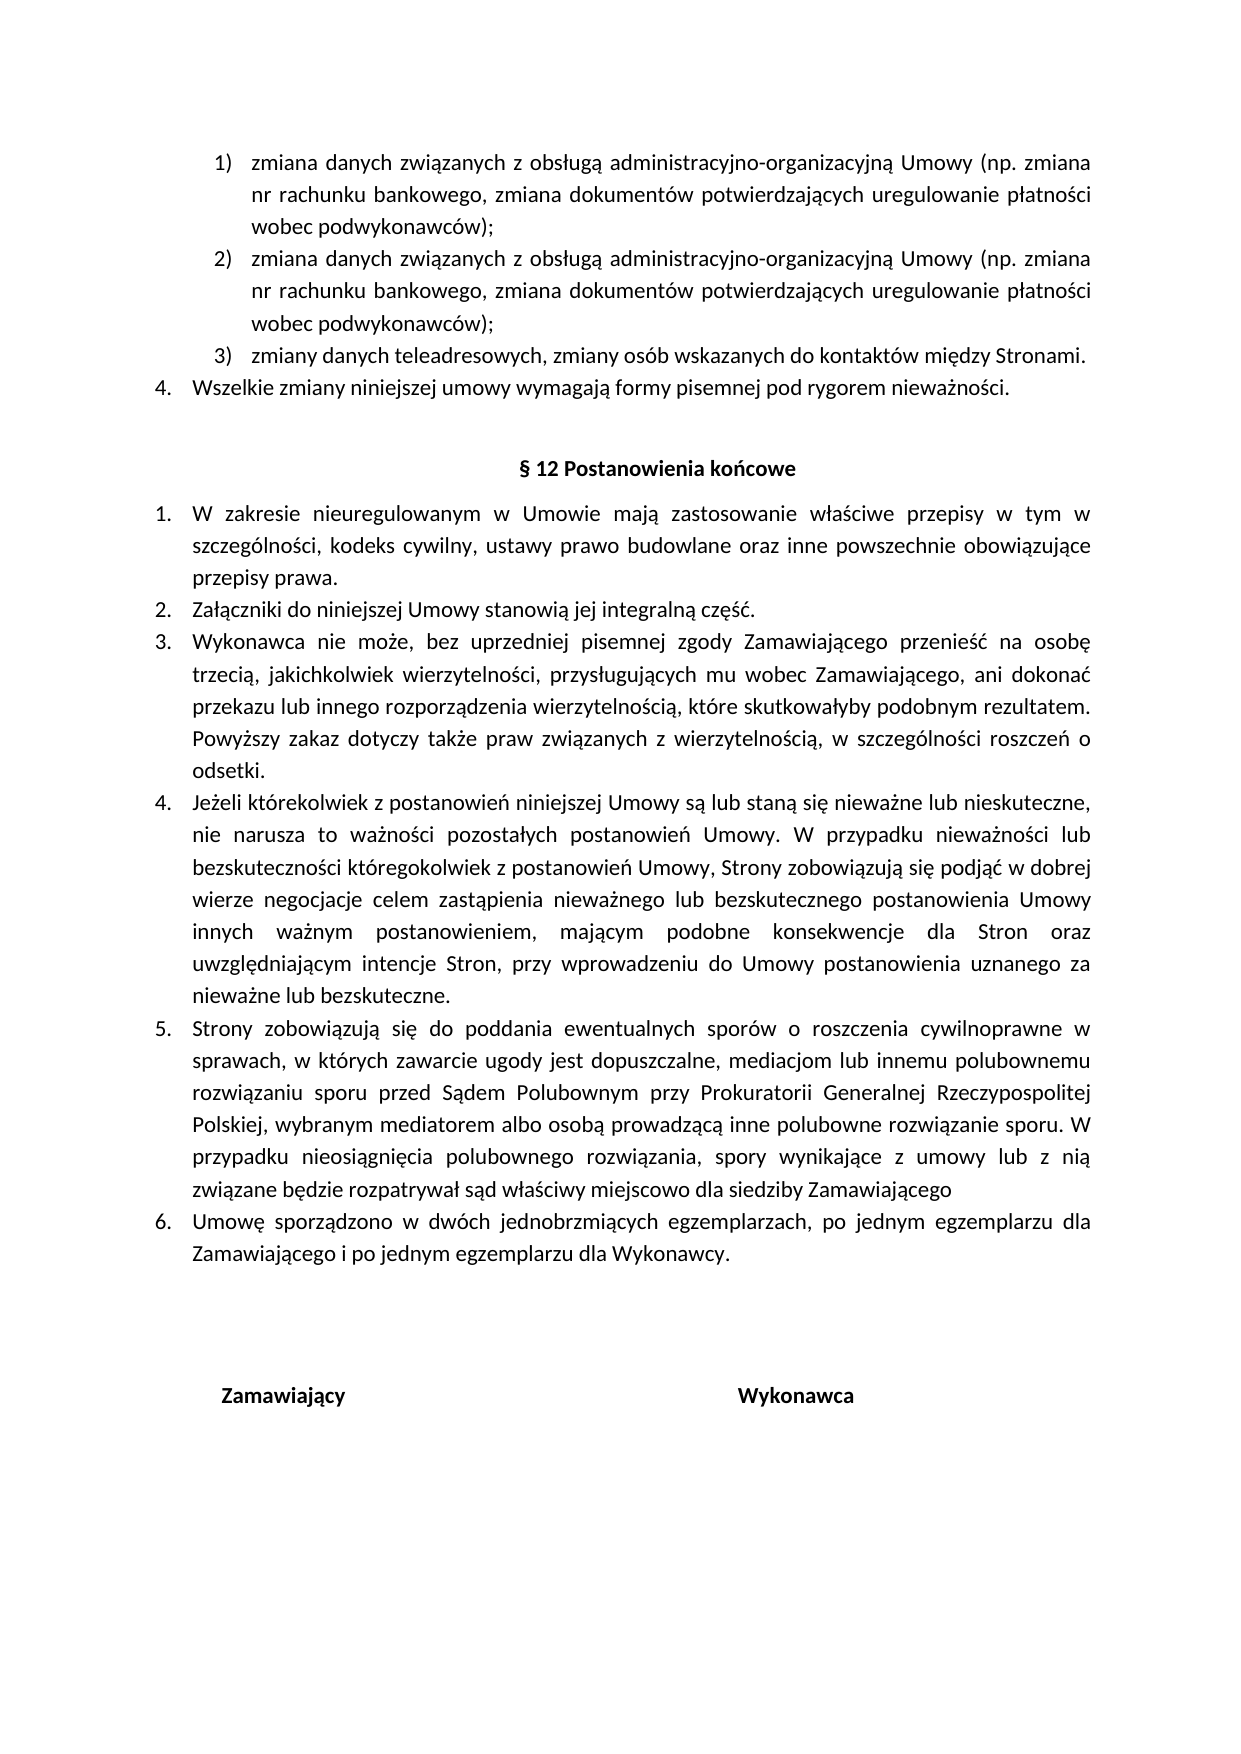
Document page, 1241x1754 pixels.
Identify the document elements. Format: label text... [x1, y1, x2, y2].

list zmiany danych teleadresowych, zmiany osób wskazanych do kontaktów między Stronami. [214, 341, 1092, 369]
list Umowę sporządzono w dwóch jednobrzmiących egzemplarzach, po jednym egzemplarzu dla Zamawiającego i po jednym egzemplarzu dla Wykonawcy. [154, 1207, 1092, 1267]
list Jeżeli którekolwiek z postanowień niniejszej Umowy są lub staną się nieważne lub nieskuteczne, nie narusza to ważności pozostałych postanowień Umowy. W przypadku nieważności lub bezskuteczności któregokolwiek z postanowień Umowy, Strony zobowiązują się podjąć w dobrej wierze negocjacje celem zastąpienia nieważnego lub bezskutecznego postanowienia Umowy innych ważnym postanowieniem, mającym podobne konsekwencje dla Stron oraz uwzględniającym intencje Stron, przy wprowadzeniu do Umowy postanowienia uznanego za nieważne lub bezskuteczne. [154, 788, 1092, 1009]
list zmiana danych związanych z obsługą administracyjno-organizacyjną Umowy (np. zmiana nr rachunku bankowego, zmiana dokumentów potwierdzających uregulowanie płatności wobec podwykonawców); [214, 148, 1092, 240]
list Wszelkie zmiany niniejszej umowy wymagają formy pisemnej pod rygorem nieważności. [154, 373, 1092, 401]
list Strony zobowiązują się do poddania ewentualnych sporów o roszczenia cywilnoprawne w sprawach, w których zawarcie ugody jest dopuszczalne, mediacjom lub innemu polubownemu rozwiązaniu sporu przed Sądem Polubownym przy Prokuratorii Generalnej Rzeczypospolitej Polskiej, wybranym mediatorem albo osobą prowadzącą inne polubowne rozwiązanie sporu. W przypadku nieosiągnięcia polubownego rozwiązania, spory wynikające z umowy lub z nią związane będzie rozpatrywał sąd właściwy miejscowo dla siedziby Zamawiającego [154, 1014, 1092, 1203]
list Wykonawca nie może, bez uprzedniej pisemnej zgody Zamawiającego przenieść na osobę trzecią, jakichkolwiek wierzytelności, przysługujących mu wobec Zamawiającego, ani dokonać przekazu lub innego rozporządzenia wierzytelnością, które skutkowałyby podobnym rezultatem. Powyższy zakaz dotyczy także praw związanych z wierzytelnością, w szczególności roszczeń o odsetki. [154, 627, 1092, 784]
list Załączniki do niniejszej Umowy stanowią jej integralną część. [154, 595, 1092, 623]
text Zamawiający Wykonawca [148, 1381, 1092, 1409]
list zmiana danych związanych z obsługą administracyjno-organizacyjną Umowy (np. zmiana nr rachunku bankowego, zmiana dokumentów potwierdzających uregulowanie płatności wobec podwykonawców); [214, 244, 1092, 337]
list W zakresie nieuregulowanym w Umowie mają zastosowanie właściwe przepisy w tym w szczególności, kodeks cywilny, ustawy prawo budowlane oraz inne powszechnie obowiązujące przepisy prawa. [154, 499, 1092, 591]
subtitle § 12 Postanowienia końcowe [223, 454, 1092, 482]
